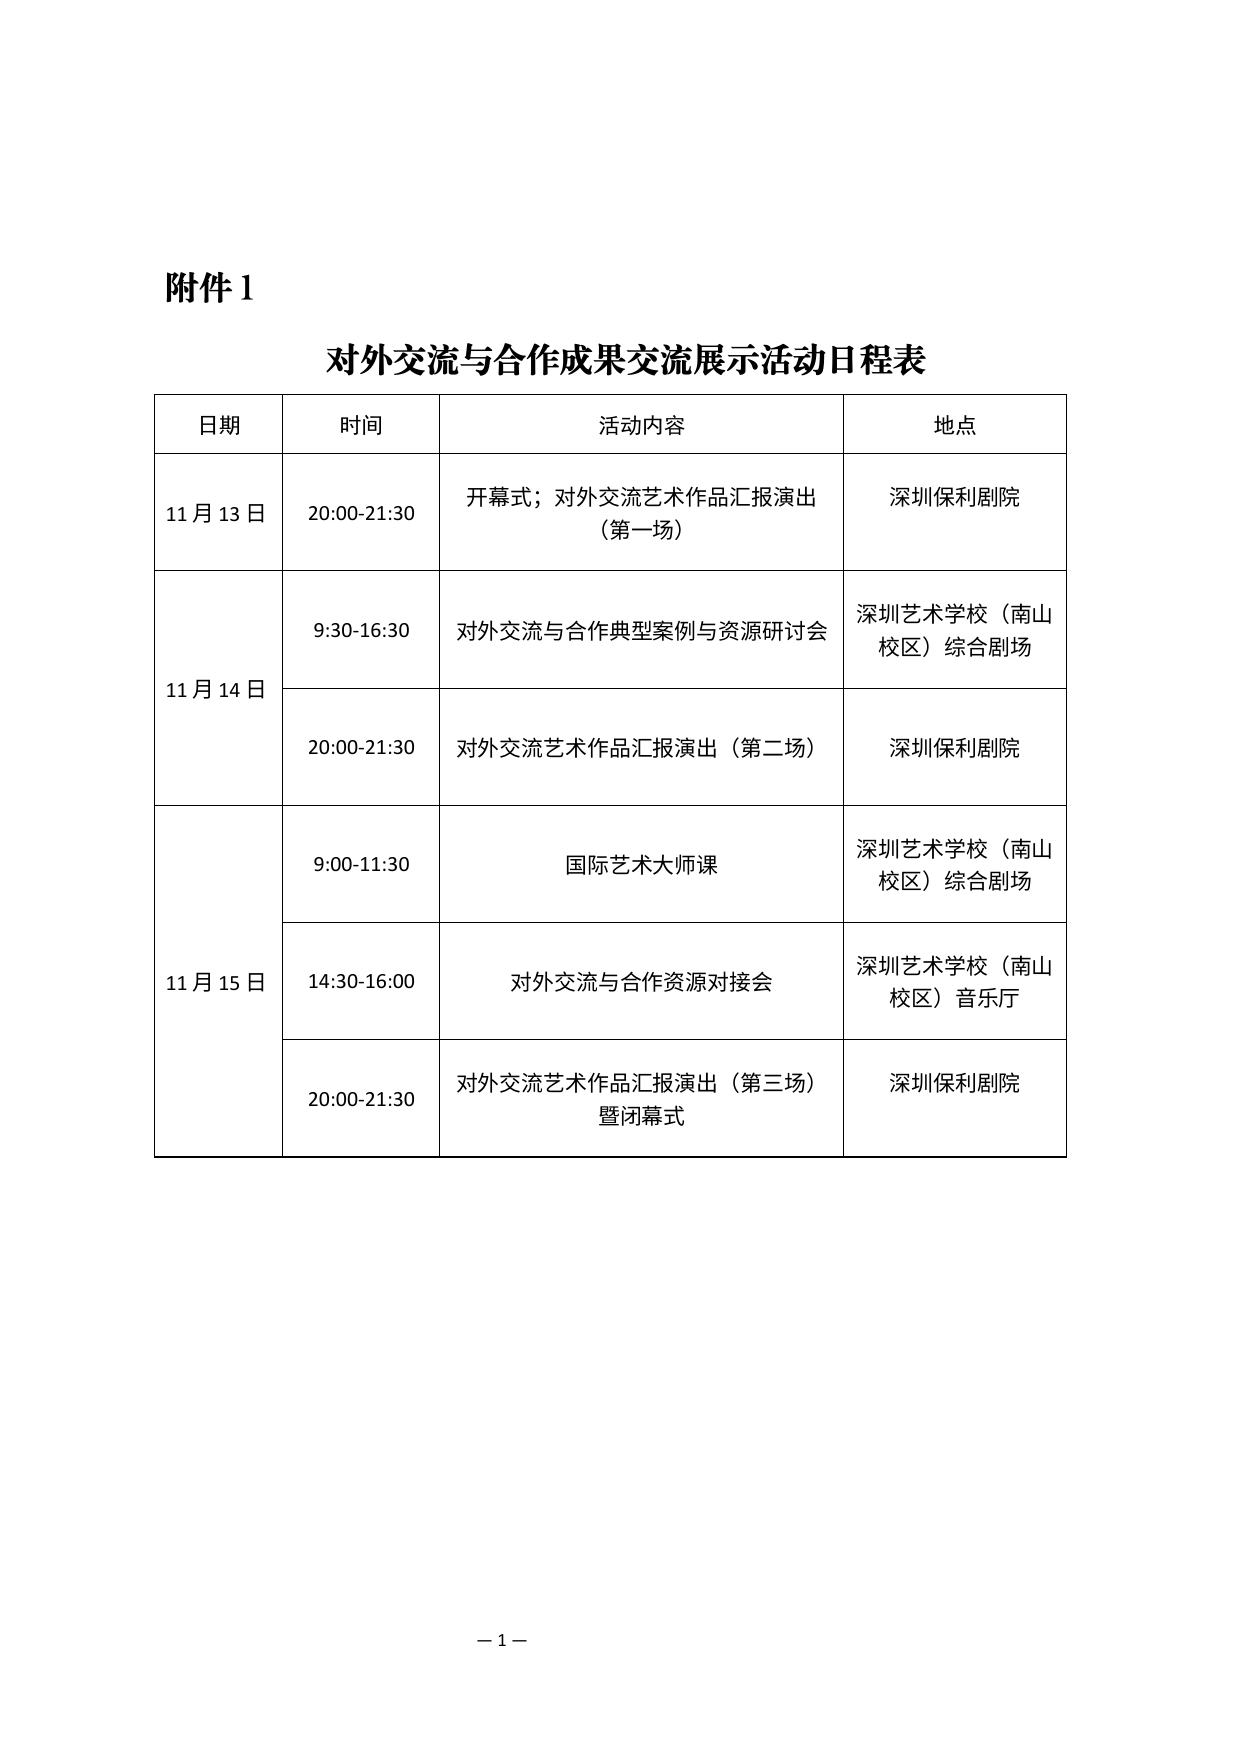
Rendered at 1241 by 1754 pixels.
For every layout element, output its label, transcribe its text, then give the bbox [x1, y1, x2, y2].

table_header 日期 [155, 395, 282, 453]
table_cell 对外交流艺术作品汇报演出（第二场） [440, 689, 843, 805]
table_cell 深圳艺术学校（南山校区）音乐厅 [844, 923, 1066, 1039]
table_cell 11月13日 [155, 454, 282, 570]
table_cell 9:00-11:30 [283, 806, 439, 922]
table_header 活动内容 [440, 395, 843, 453]
table_cell 对外交流与合作资源对接会 [440, 923, 843, 1039]
table_header 地点 [844, 395, 1066, 453]
table_cell 深圳艺术学校（南山校区）综合剧场 [844, 806, 1066, 922]
table_cell 9:30-16:30 [283, 571, 439, 688]
text 对外交流与合作成果交流展示活动日程表 [165, 329, 1087, 394]
table_cell 20:00-21:30 [283, 1040, 439, 1156]
table_cell 20:00-21:30 [283, 454, 439, 570]
table_cell 深圳保利剧院 [844, 689, 1066, 805]
table_cell 深圳艺术学校（南山校区）综合剧场 [844, 571, 1066, 688]
table_cell 开幕式；对外交流艺术作品汇报演出（第一场） [440, 454, 843, 570]
table_cell 对外交流与合作典型案例与资源研讨会 [440, 571, 843, 688]
table_cell 11月14日 [155, 571, 282, 805]
table_cell 11月15日 [155, 806, 282, 1156]
table_cell 国际艺术大师课 [440, 806, 843, 922]
table_header 时间 [283, 395, 439, 453]
table_cell 深圳保利剧院 [844, 1040, 1066, 1156]
title 附件1 [165, 258, 1087, 323]
table_cell 20:00-21:30 [283, 689, 439, 805]
table_cell 对外交流艺术作品汇报演出（第三场）暨闭幕式 [440, 1040, 843, 1156]
table_cell 深圳保利剧院 [844, 454, 1066, 570]
table_cell 14:30-16:00 [283, 923, 439, 1039]
